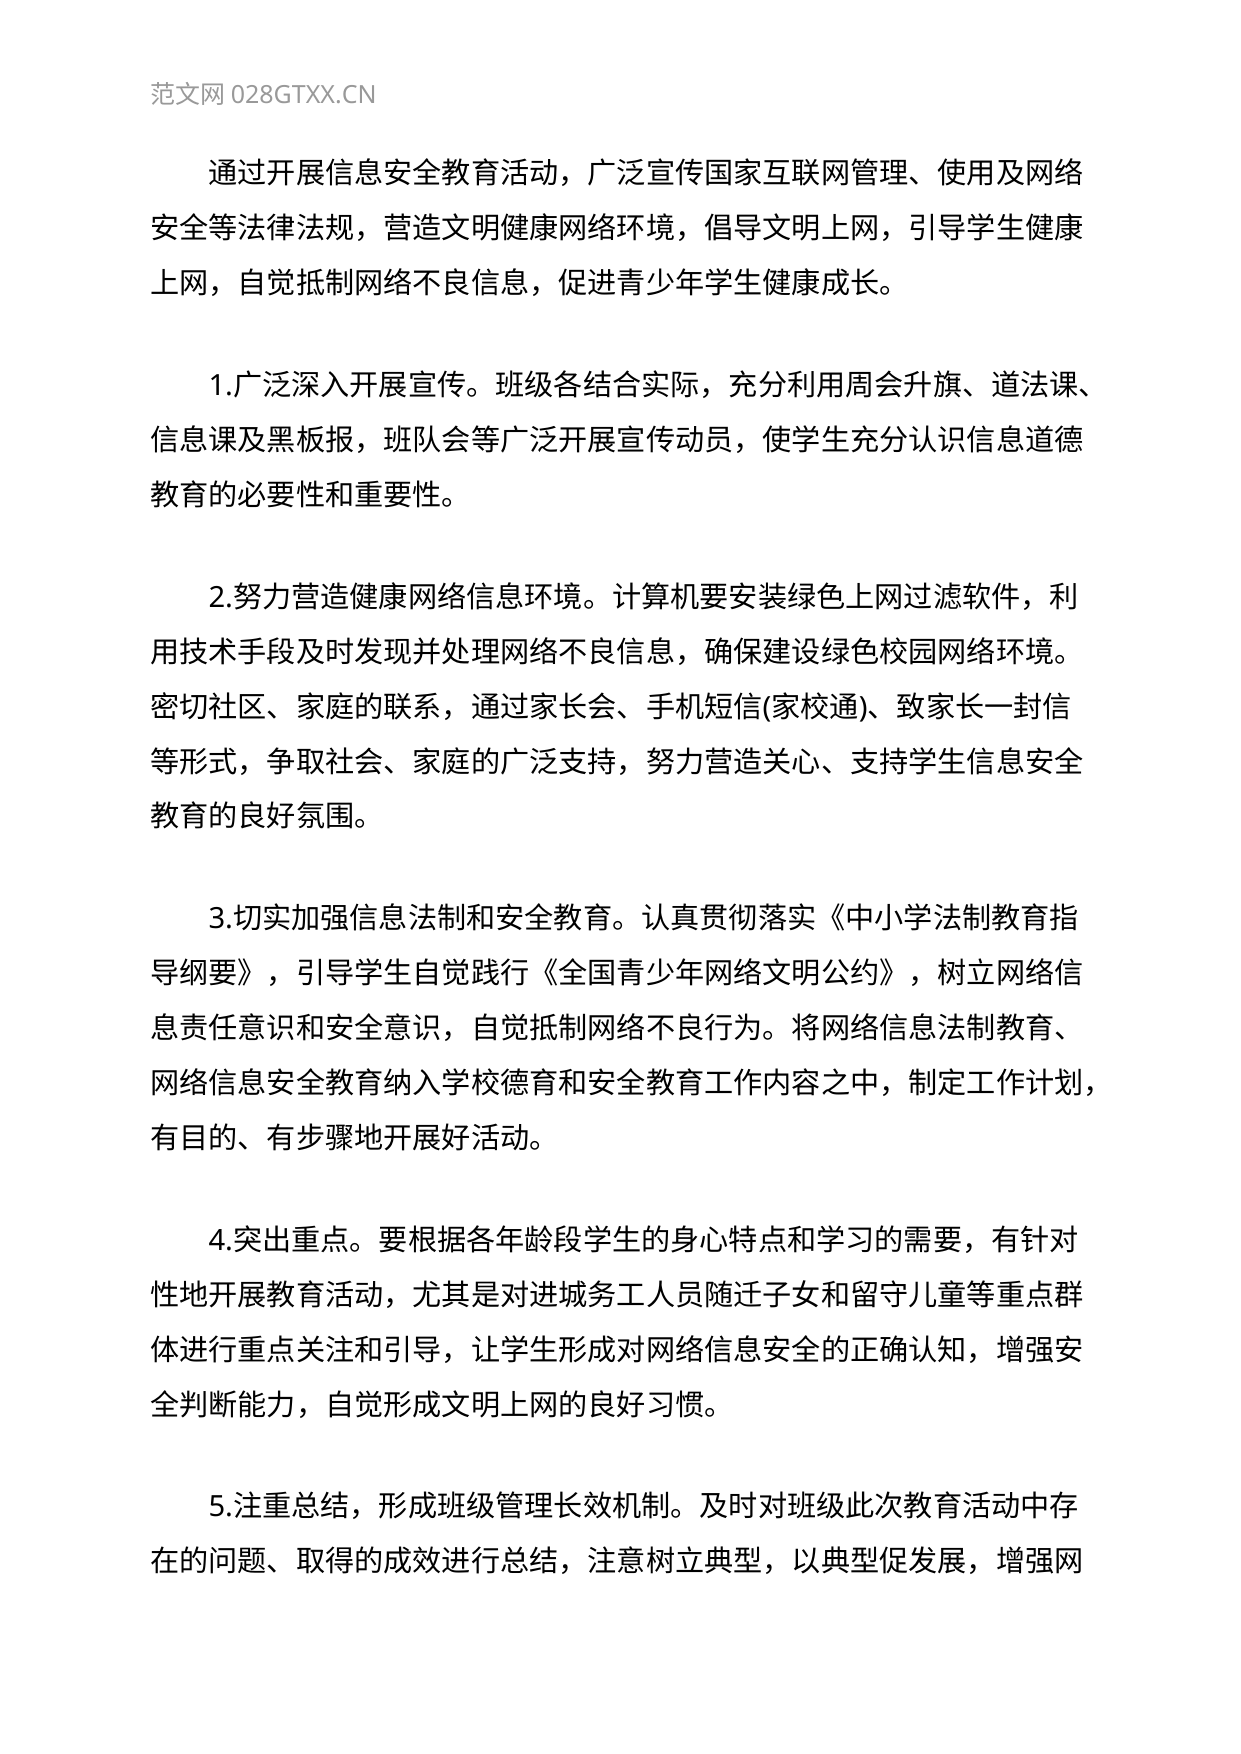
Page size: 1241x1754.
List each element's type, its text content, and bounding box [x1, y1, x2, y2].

text 4.突出重点。要根据各年龄段学生的身心特点和学习的需要，有针对性地开展教育活动，尤其是对进城务工人员随迁子女和留守儿童等重点群体进行重点关注和引导，让学生形成对网络信息安全的正确认知，增强安全判断能力，自觉形成文明上网的良好习惯。 [150, 1216, 1090, 1423]
text 1.广泛深入开展宣传。班级各结合实际，充分利用周会升旗、道法课、信息课及黑板报，班队会等广泛开展宣传动员，使学生充分认识信息道德教育的必要性和重要性。 [150, 362, 1090, 514]
text 通过开展信息安全教育活动，广泛宣传国家互联网管理、使用及网络安全等法律法规，营造文明健康网络环境，倡导文明上网，引导学生健康上网，自觉抵制网络不良信息，促进青少年学生健康成长。 [150, 150, 1090, 302]
text 3.切实加强信息法制和安全教育。认真贯彻落实《中小学法制教育指导纲要》，引导学生自觉践行《全国青少年网络文明公约》，树立网络信息责任意识和安全意识，自觉抵制网络不良行为。将网络信息法制教育、网络信息安全教育纳入学校德育和安全教育工作内容之中，制定工作计划，有目的、有步骤地开展好活动。 [150, 895, 1090, 1157]
text 2.努力营造健康网络信息环境。计算机要安装绿色上网过滤软件，利用技术手段及时发现并处理网络不良信息，确保建设绿色校园网络环境。密切社区、家庭的联系，通过家长会、手机短信(家校通)、致家长一封信等形式，争取社会、家庭的广泛支持，努力营造关心、支持学生信息安全教育的良好氛围。 [150, 573, 1090, 835]
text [150, 1483, 1090, 1580]
